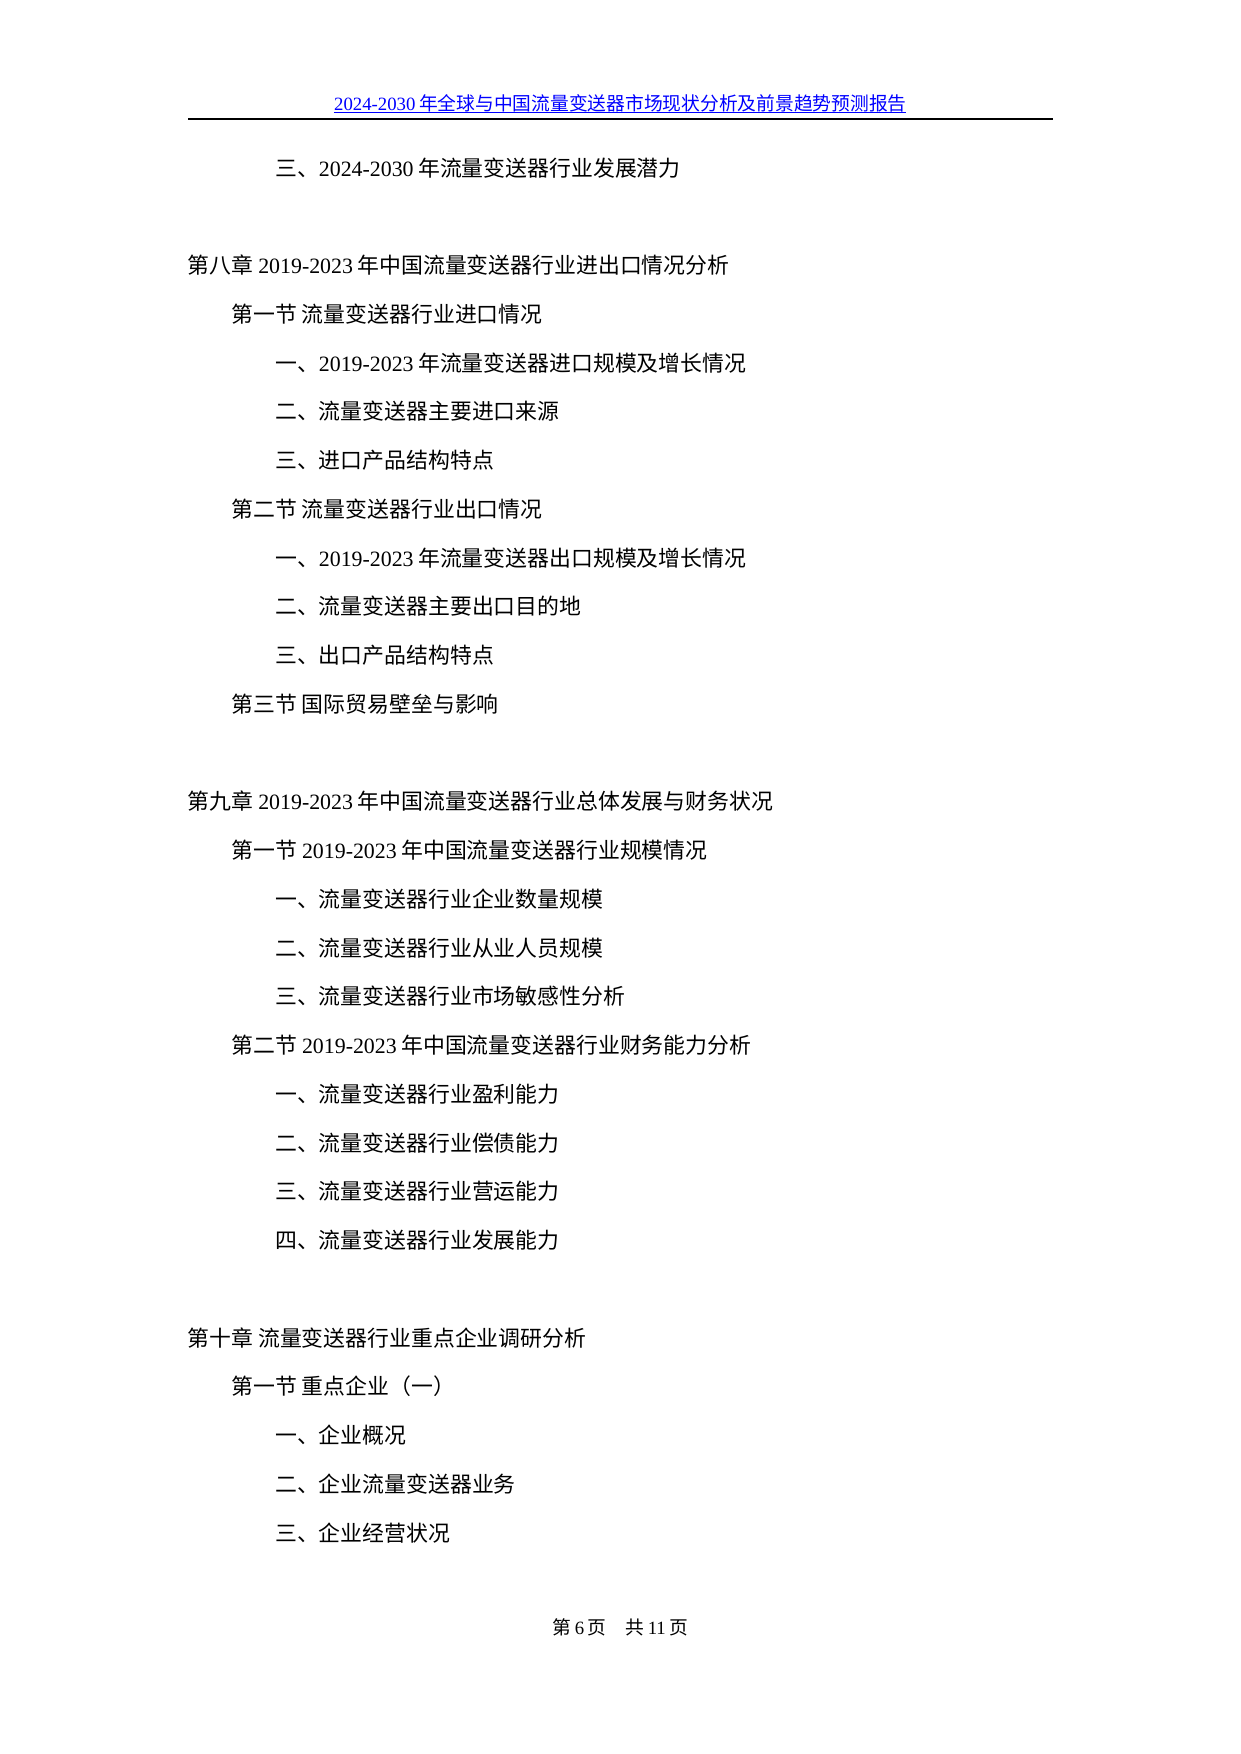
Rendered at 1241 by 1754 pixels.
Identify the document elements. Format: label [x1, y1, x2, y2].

text [187, 150, 1053, 1548]
